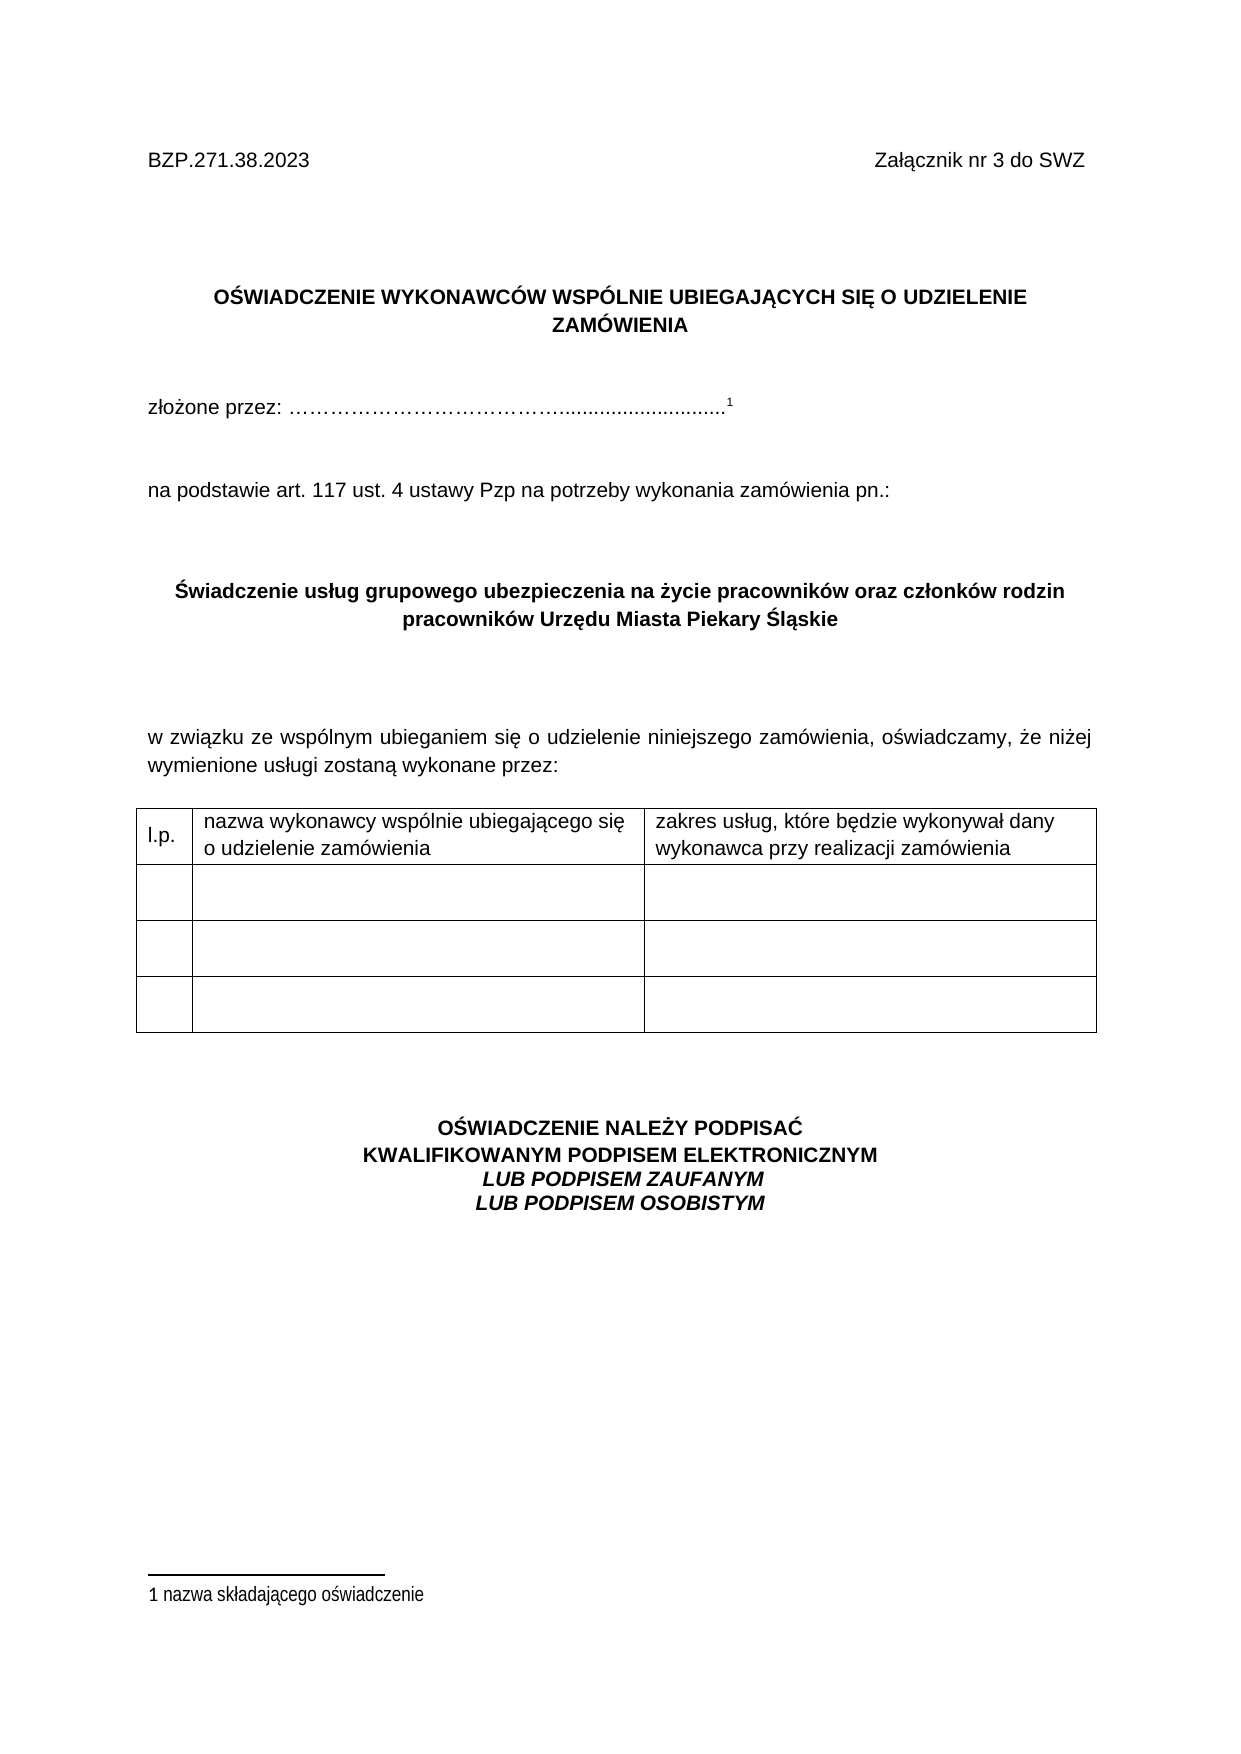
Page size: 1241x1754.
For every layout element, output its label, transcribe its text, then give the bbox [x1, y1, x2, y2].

table_cell [193, 921, 644, 976]
text złożone przez: …………………………………............................. [148, 395, 1092, 419]
table_cell [645, 865, 1096, 920]
text na podstawie art. 117 ust. 4 ustawy Pzp na potrzeby wykonania zamówienia pn.: [148, 478, 1092, 502]
text OŚWIADCZENIE WYKONAWCÓW WSPÓLNIE UBIEGAJĄCYCH SIĘ O UDZIELENIE ZAMÓWIENIA [148, 285, 1092, 337]
table_cell [645, 921, 1096, 976]
table_cell [645, 977, 1096, 1032]
table_header l.p. [137, 809, 192, 864]
text Świadczenie usług grupowego ubezpieczenia na życie pracowników oraz członków rodzin pracowników Urzędu Miasta Piekary Śląskie [148, 579, 1092, 630]
table_cell [193, 977, 644, 1032]
text KWALIFIKOWANYM PODPISEM ELEKTRONICZNYM [148, 1143, 1092, 1167]
table_header zakres usług, które będzie wykonywał dany wykonawca przy realizacji zamówienia [645, 809, 1096, 864]
text OŚWIADCZENIE NALEŻY PODPISAĆ [148, 1116, 1092, 1139]
table_cell [193, 865, 644, 920]
table_header nazwa wykonawcy wspólnie ubiegającego się o udzielenie zamówienia [193, 809, 644, 864]
text BZP.271.38.2023 Załącznik nr 3 do SWZ [148, 148, 1092, 172]
table_cell [137, 921, 192, 976]
text w związku ze wspólnym ubieganiem się o udzielenie niniejszego zamówienia, oświadczamy, że niżej wymienione usługi zostaną wykonane przez: [148, 725, 1092, 777]
table_cell [137, 977, 192, 1032]
text LUB PODPISEM ZAUFANYM [148, 1167, 1092, 1191]
table_cell [137, 865, 192, 920]
text LUB PODPISEM OSOBISTYM [148, 1191, 1092, 1215]
